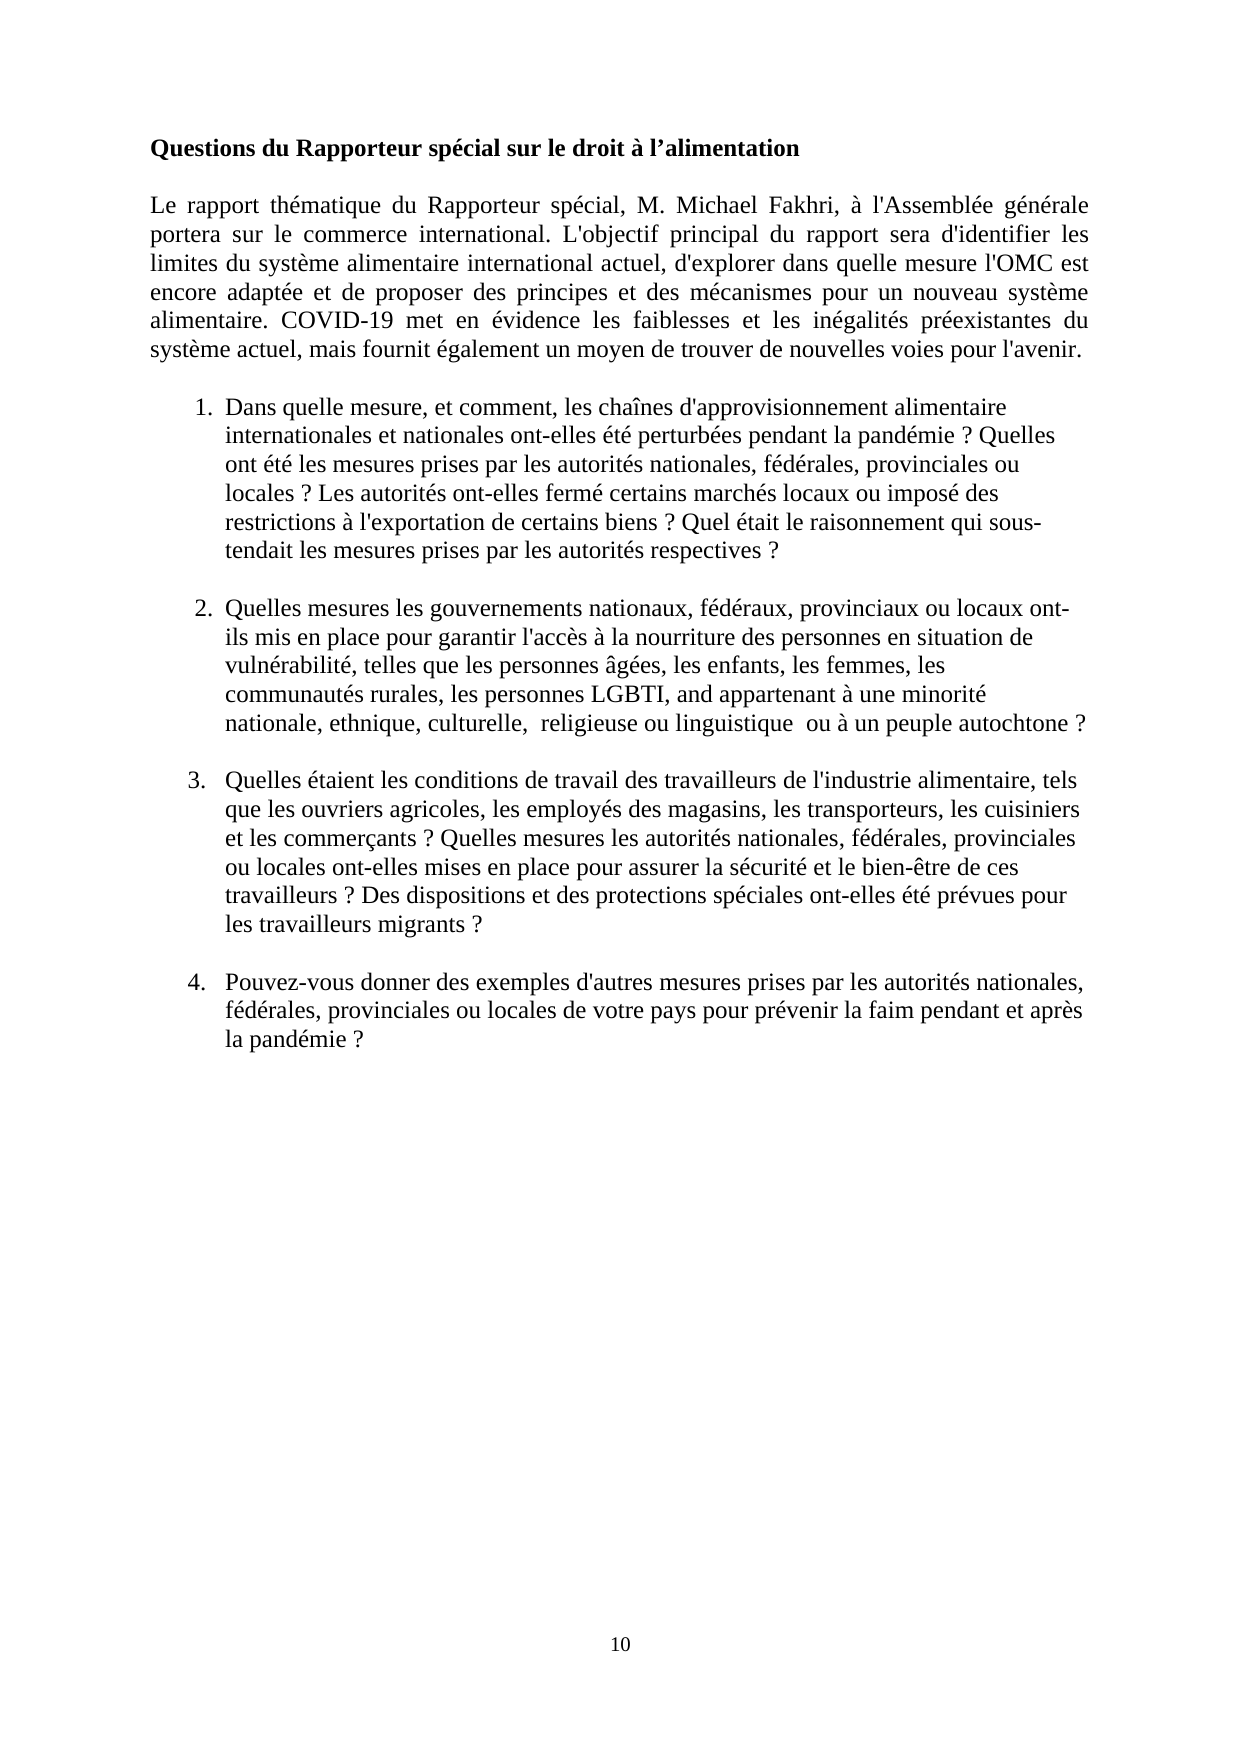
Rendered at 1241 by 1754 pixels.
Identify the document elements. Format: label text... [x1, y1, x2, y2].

list Pouvez-vous donner des exemples d'autres mesures prises par les autorités nationales, fédérales, provinciales ou locales de votre pays pour prévenir la faim pendant et après la pandémie ? [187, 967, 1090, 1053]
text 1. Dans quelle mesure, et comment, les chaînes d'approvisionnement alimentaire internationales et nationales ont-elles été perturbées pendant la pandémie ? Quelles ont été les mesures prises par les autorités nationales, fédérales, provinciales ou locales ? Les autorités ont-elles fermé certains marchés locaux ou imposé des restrictions à l'exportation de certains biens ? Quel était le raisonnement qui sous-tendait les mesures prises par les autorités respectives ? [194, 392, 1090, 564]
text 3. Quelles étaient les conditions de travail des travailleurs de l'industrie alimentaire, tels que les ouvriers agricoles, les employés des magasins, les transporteurs, les cuisiniers et les commerçants ? Quelles mesures les autorités nationales, fédérales, provinciales ou locales ont-elles mises en place pour assurer la sécurité et le bien-être de ces travailleurs ? Des dispositions et des protections spéciales ont-elles été prévues pour les travailleurs migrants ? [187, 765, 1090, 938]
text Le rapport thématique du Rapporteur spécial, M. Michael Fakhri, à l'Assemblée générale portera sur le commerce international. L'objectif principal du rapport sera d'identifier les limites du système alimentaire international actuel, d'explorer dans quelle mesure l'OMC est encore adaptée et de proposer des principes et des mécanismes pour un nouveau système alimentaire. COVID-19 met en évidence les faiblesses et les inégalités préexistantes du système actuel, mais fournit également un moyen de trouver de nouvelles voies pour l'avenir. [150, 190, 1090, 363]
text 2. Quelles mesures les gouvernements nationaux, fédéraux, provinciaux ou locaux ont-ils mis en place pour garantir l'accès à la nourriture des personnes en situation de vulnérabilité, telles que les personnes âgées, les enfants, les femmes, les communautés rurales, les personnes LGBTI, and appartenant à une minorité nationale, ethnique, culturelle, religieuse ou linguistique ou à un peuple autochtone ? [194, 593, 1090, 737]
text Questions du Rapporteur spécial sur le droit à l’alimentation [150, 133, 1090, 162]
